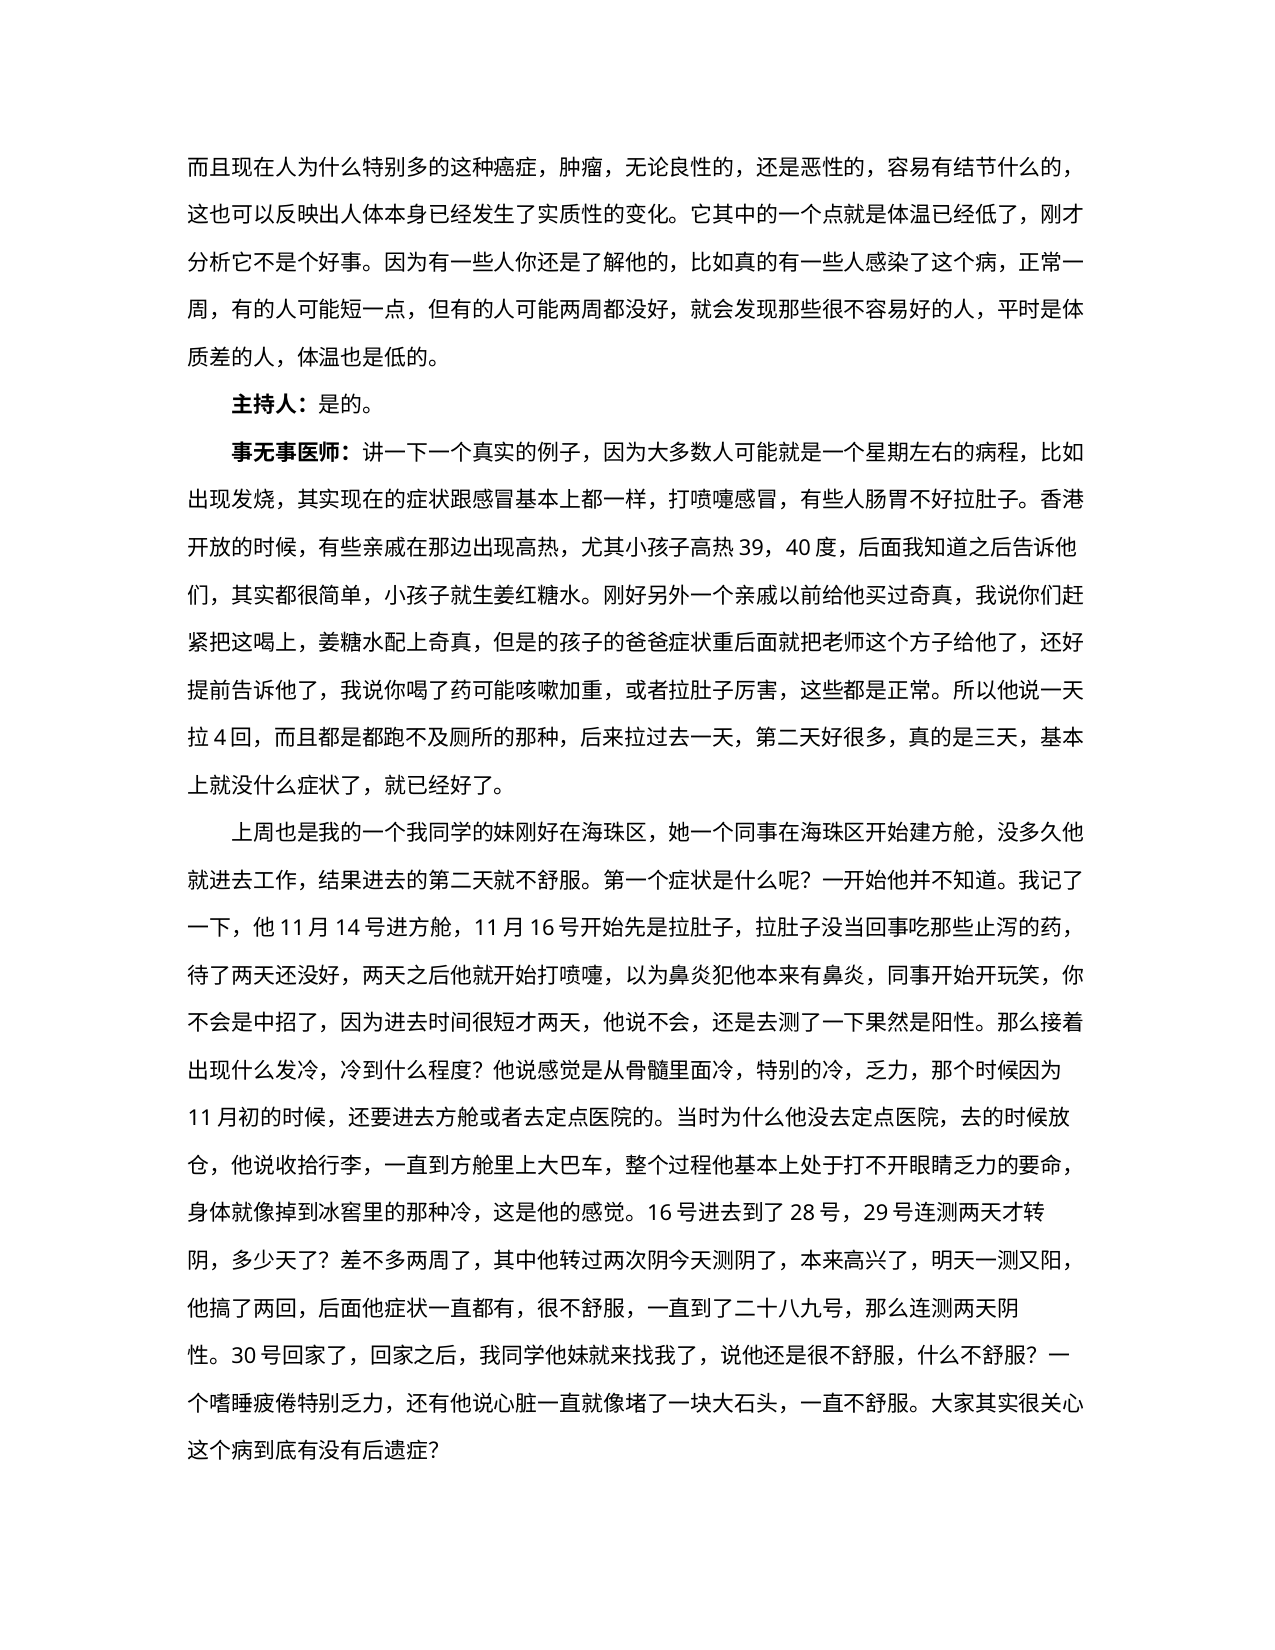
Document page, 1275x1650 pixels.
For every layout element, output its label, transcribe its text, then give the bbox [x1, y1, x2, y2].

text 主持人：是的。 [187, 387, 1087, 419]
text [187, 150, 1087, 372]
text 事无事医师：讲一下一个真实的例子，因为大多数人可能就是一个星期左右的病程，比如出现发烧，其实现在的症状跟感冒基本上都一样，打喷嚏感冒，有些人肠胃不好拉肚子。香港开放的时候，有些亲戚在那边出现高热，尤其小孩子高热39，40度，后面我知道之后告诉他们，其实都很简单，小孩子就生姜红糖水。刚好另外一个亲戚以前给他买过奇真，我说你们赶紧把这喝上，姜糖水配上奇真，但是的孩子的爸爸症状重后面就把老师这个方子给他了，还好提前告诉他了，我说你喝了药可能咳嗽加重，或者拉肚子厉害，这些都是正常。所以他说一天拉4回，而且都是都跑不及厕所的那种，后来拉过去一天，第二天好很多，真的是三天，基本上就没什么症状了，就已经好了。 [187, 435, 1087, 799]
text 上周也是我的一个我同学的妹刚好在海珠区，她一个同事在海珠区开始建方舱，没多久他就进去工作，结果进去的第二天就不舒服。第一个症状是什么呢？一开始他并不知道。我记了一下，他11月14号进方舱，11月16号开始先是拉肚子，拉肚子没当回事吃那些止泻的药，待了两天还没好，两天之后他就开始打喷嚏，以为鼻炎犯他本来有鼻炎，同事开始开玩笑，你不会是中招了，因为进去时间很短才两天，他说不会，还是去测了一下果然是阳性。那么接着出现什么发冷，冷到什么程度？他说感觉是从骨髓里面冷，特别的冷，乏力，那个时候因为11月初的时候，还要进去方舱或者去定点医院的。当时为什么他没去定点医院，去的时候放仓，他说收拾行李，一直到方舱里上大巴车，整个过程他基本上处于打不开眼睛乏力的要命，身体就像掉到冰窖里的那种冷，这是他的感觉。16号进去到了28号，29号连测两天才转阴，多少天了？差不多两周了，其中他转过两次阴今天测阴了，本来高兴了，明天一测又阳，他搞了两回，后面他症状一直都有，很不舒服，一直到了二十八九号，那么连测两天阴性。30号回家了，回家之后，我同学他妹就来找我了，说他还是很不舒服，什么不舒服？一个嗜睡疲倦特别乏力，还有他说心脏一直就像堵了一块大石头，一直不舒服。大家其实很关心这个病到底有没有后遗症？ [187, 815, 1087, 1465]
